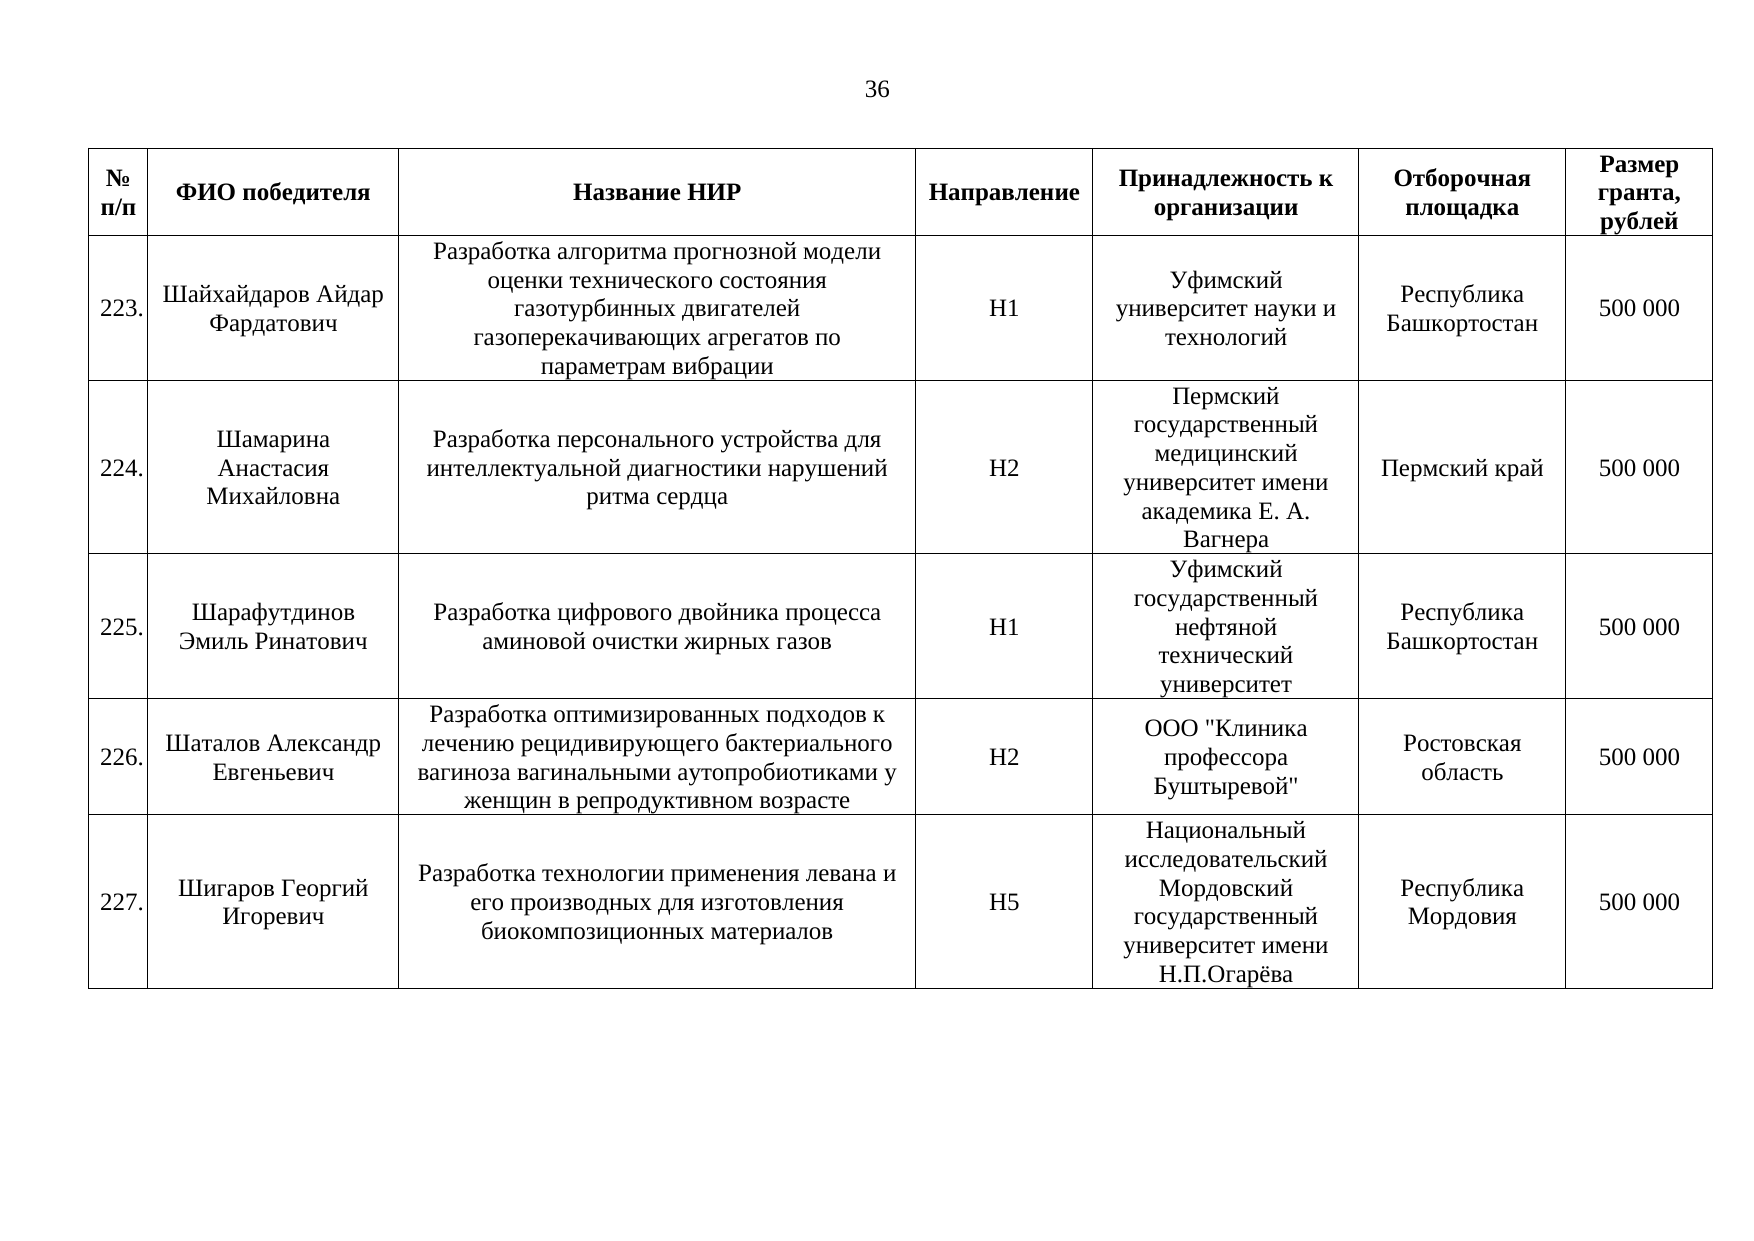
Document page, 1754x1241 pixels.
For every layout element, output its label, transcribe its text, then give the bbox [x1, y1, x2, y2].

table_header Принадлежность к организации [1093, 149, 1358, 235]
table_cell Уфимский университет науки и технологий [1093, 236, 1358, 380]
table_cell Н1 [916, 554, 1092, 698]
table_cell ООО "Клиника профессора Буштыревой" [1093, 699, 1358, 814]
table_cell Шаталов Александр Евгеньевич [148, 699, 398, 814]
table_cell Шайхайдаров Айдар Фардатович [148, 236, 398, 380]
table_cell [89, 699, 147, 814]
table_cell Национальный исследовательский Мордовский государственный университет имени Н.П.Огарёва [1093, 815, 1358, 988]
table_cell 500 000 [1566, 699, 1712, 814]
table_cell Разработка алгоритма прогнозной модели оценки технического состояния газотурбинных двигателей газоперекачивающих агрегатов по параметрам вибрации [399, 236, 915, 380]
table_cell Разработка цифрового двойника процесса аминовой очистки жирных газов [399, 554, 915, 698]
table_cell 500 000 [1566, 554, 1712, 698]
table_cell Разработка технологии применения левана и его производных для изготовления биокомпозиционных материалов [399, 815, 915, 988]
table_cell Н1 [916, 236, 1092, 380]
table_cell 500 000 [1566, 236, 1712, 380]
table_header ФИО победителя [148, 149, 398, 235]
table_cell 500 000 [1566, 815, 1712, 988]
table_cell [89, 236, 147, 380]
table_cell [89, 815, 147, 988]
table_cell Республика Башкортостан [1359, 236, 1565, 380]
table_cell Шигаров Георгий Игоревич [148, 815, 398, 988]
table_cell Пермский край [1359, 381, 1565, 553]
table_cell Разработка оптимизированных подходов к лечению рецидивирующего бактериального вагиноза вагинальными аутопробиотиками у женщин в репродуктивном возрасте [399, 699, 915, 814]
table_cell Уфимский государственный нефтяной технический университет [1093, 554, 1358, 698]
table_cell Шарафутдинов Эмиль Ринатович [148, 554, 398, 698]
table_cell Шамарина Анастасия Михайловна [148, 381, 398, 553]
table_cell Н2 [916, 699, 1092, 814]
table_header Размер гранта, рублей [1566, 149, 1712, 235]
table_cell [89, 554, 147, 698]
table_cell Республика Мордовия [1359, 815, 1565, 988]
table_cell [89, 381, 147, 553]
table_cell Республика Башкортостан [1359, 554, 1565, 698]
table_cell 500 000 [1566, 381, 1712, 553]
table_cell Н2 [916, 381, 1092, 553]
table_header Направление [916, 149, 1092, 235]
table_cell Разработка персонального устройства для интеллектуальной диагностики нарушений ритма сердца [399, 381, 915, 553]
table_cell Н5 [916, 815, 1092, 988]
table_header Отборочная площадка [1359, 149, 1565, 235]
table_cell Пермский государственный медицинский университет имени академика Е. А. Вагнера [1093, 381, 1358, 553]
table_cell Ростовская область [1359, 699, 1565, 814]
table_header Название НИР [399, 149, 915, 235]
table_header № п/п [89, 149, 147, 235]
